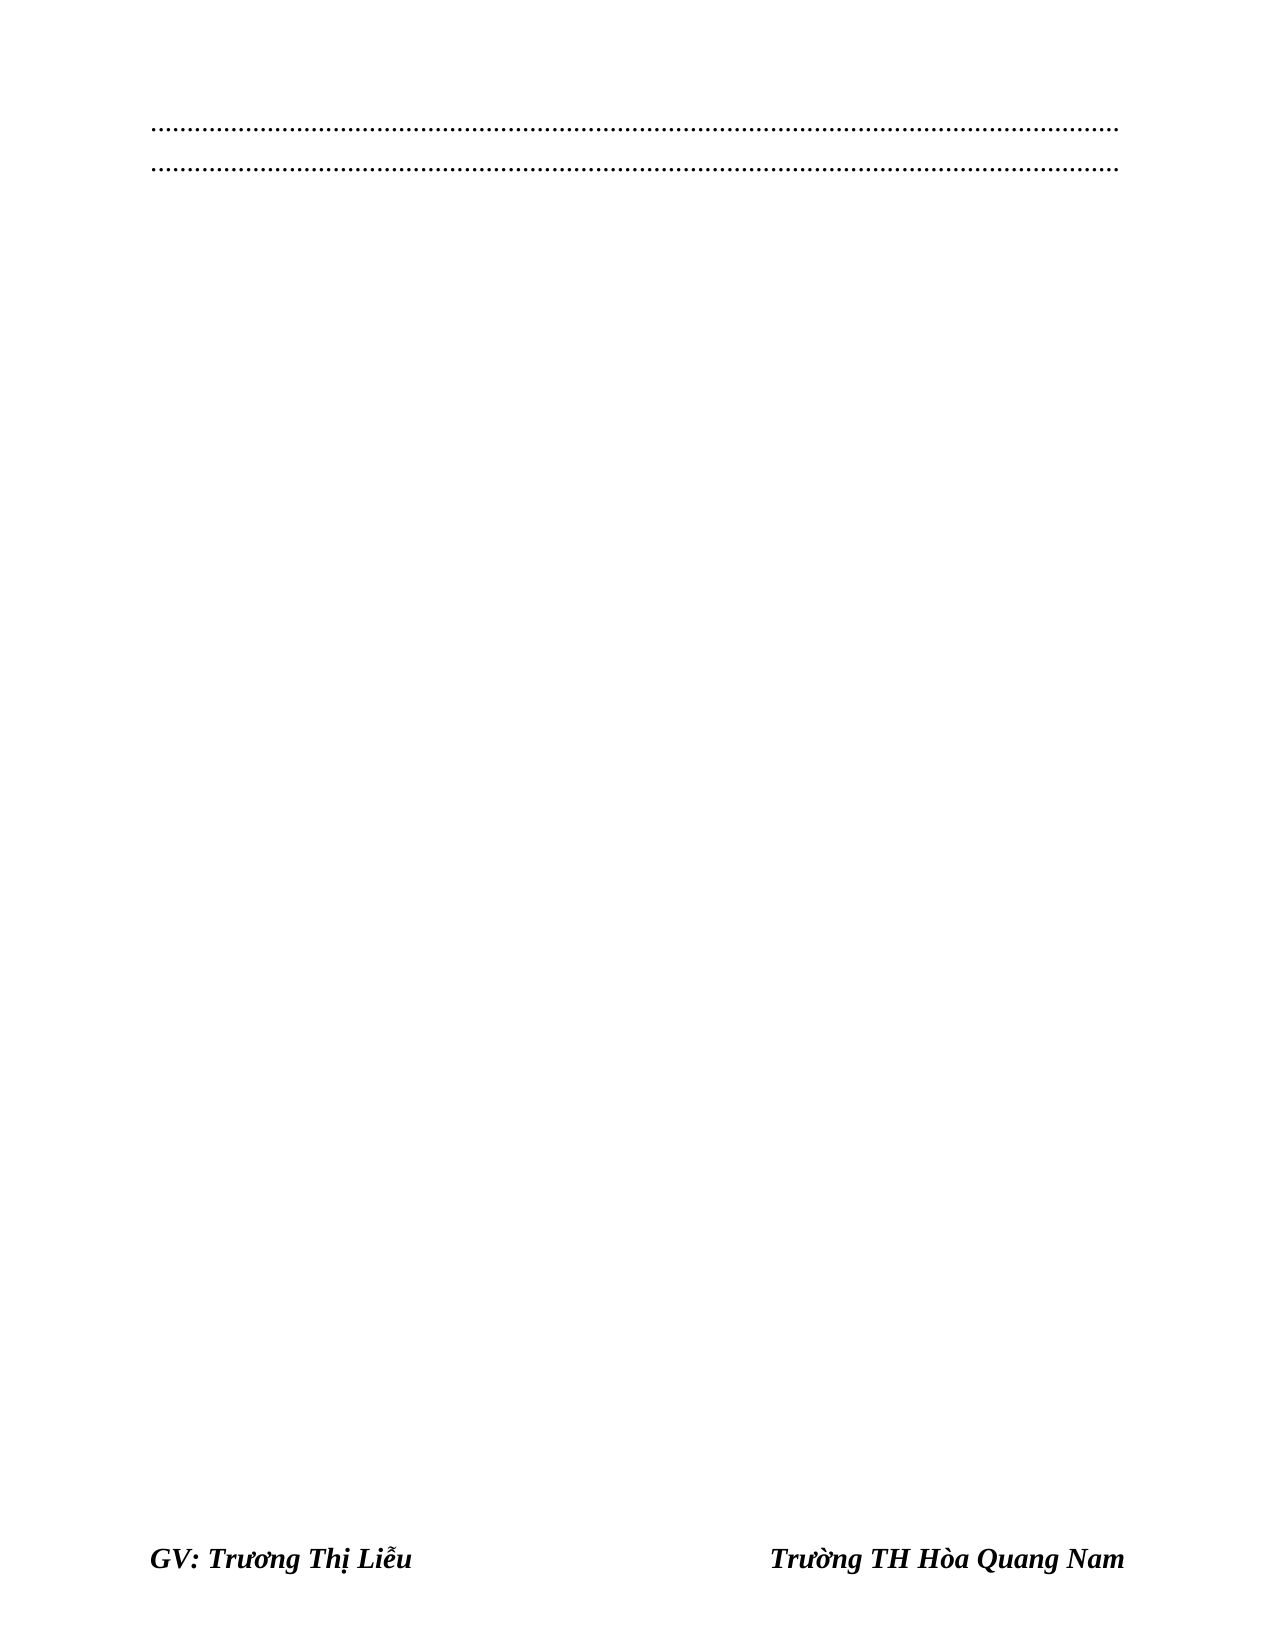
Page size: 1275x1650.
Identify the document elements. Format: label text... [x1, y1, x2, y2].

text ..................................................................................................................................... [150, 144, 1125, 177]
text ..................................................................................................................................... [150, 104, 1125, 137]
